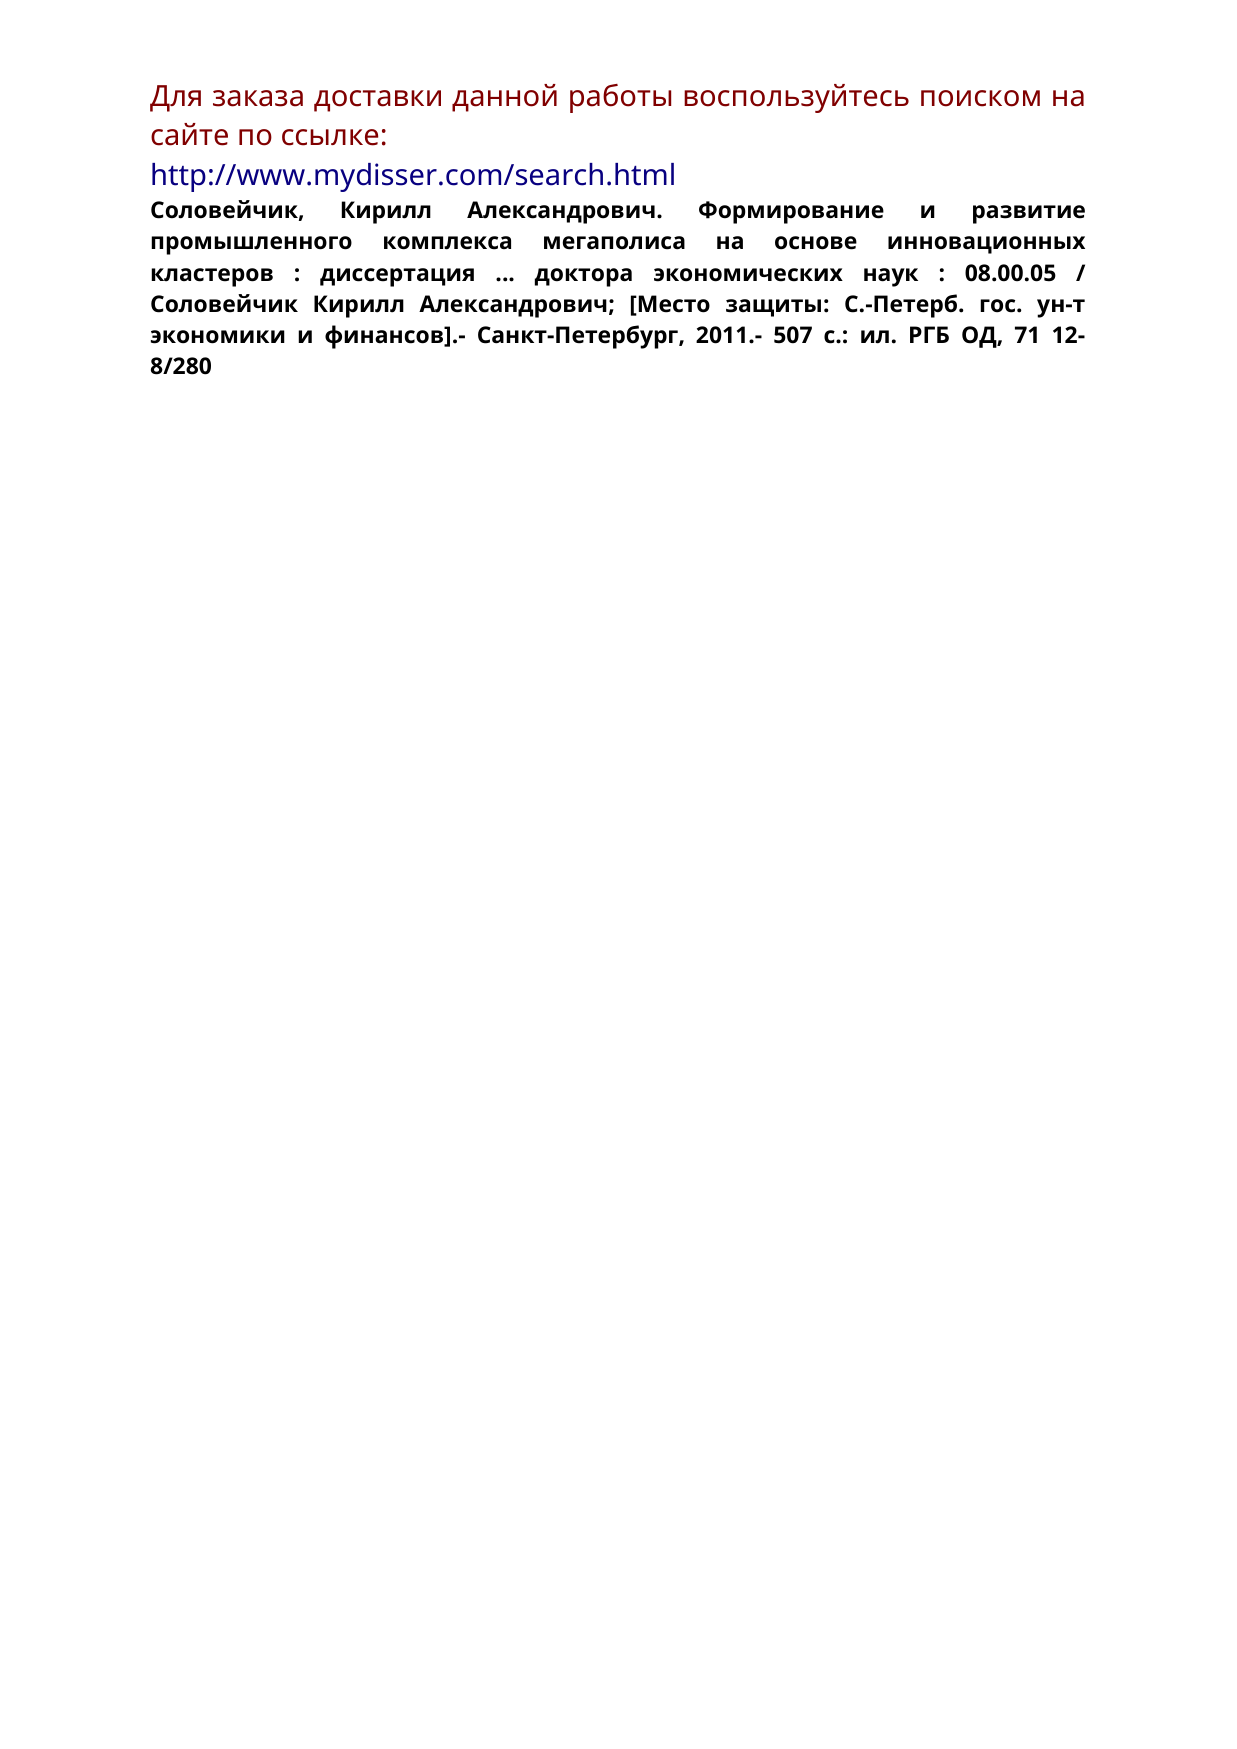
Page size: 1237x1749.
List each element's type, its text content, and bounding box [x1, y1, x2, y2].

text Соловейчик, Кирилл Александрович. Формирование и развитие промышленного комплекса мегаполиса на основе инновационных кластеров : диссертация ... доктора экономических наук : 08.00.05 / Соловейчик Кирилл Александрович; [Место защиты: С.-Петерб. гос. ун-т экономики и финансов].- Санкт-Петербург, 2011.- 507 с.: ил. РГБ ОД, 71 12-8/280 [150, 194, 1086, 382]
